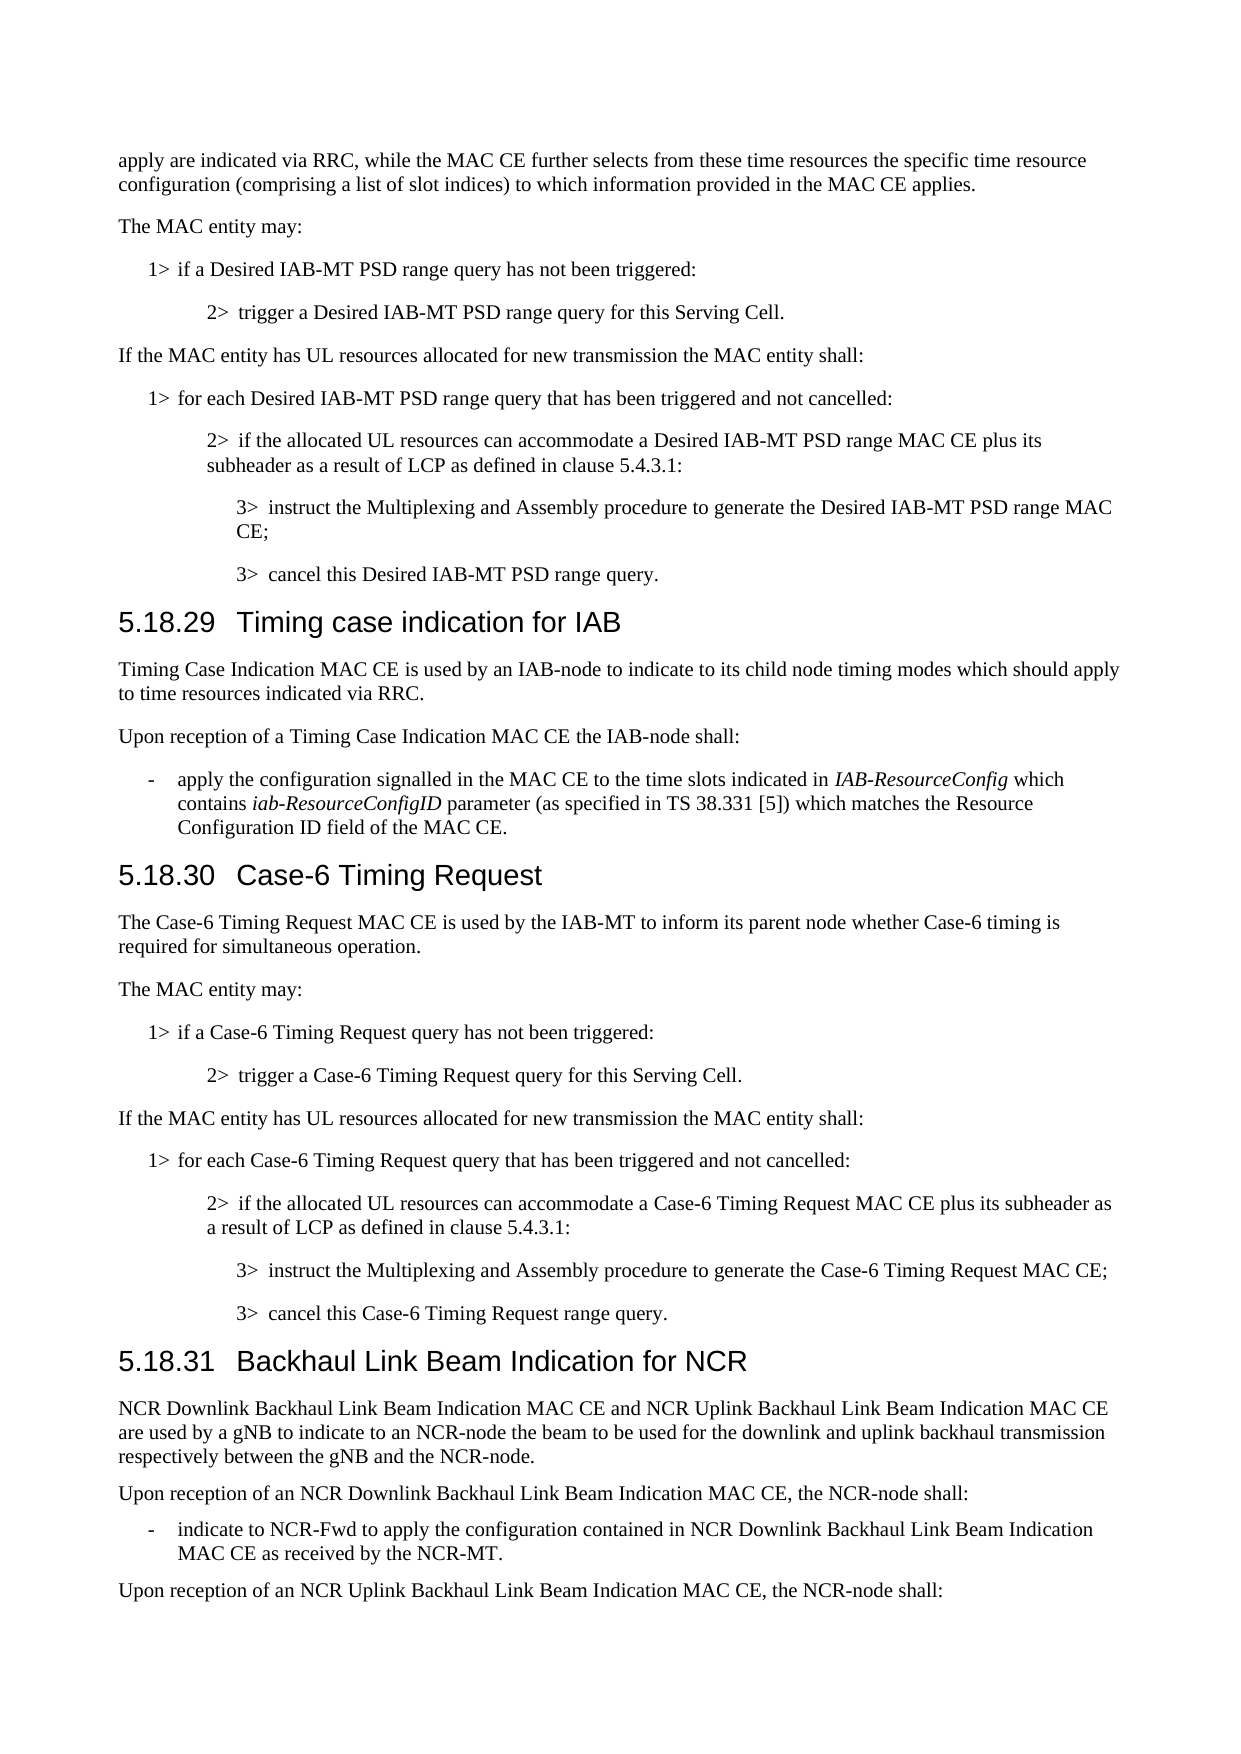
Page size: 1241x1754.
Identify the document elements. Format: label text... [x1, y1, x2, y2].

text 1> if a Desired IAB-MT PSD range query has not been triggered: [148, 257, 1122, 281]
text 1> for each Case-6 Timing Request query that has been triggered and not cancelled: [148, 1148, 1122, 1172]
text Timing Case Indication MAC CE is used by an IAB-node to indicate to its child node timing modes which should apply to time resources indicated via RRC. [118, 657, 1122, 705]
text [118, 147, 1122, 196]
text 3> cancel this Desired IAB-MT PSD range query. [236, 562, 1122, 586]
text - indicate to NCR-Fwd to apply the configuration contained in NCR Downlink Backhaul Link Beam Indication MAC CE as received by the NCR-MT. [148, 1517, 1122, 1565]
text The MAC entity may: [118, 977, 1122, 1001]
text The MAC entity may: [118, 214, 1122, 238]
text 2> trigger a Desired IAB-MT PSD range query for this Serving Cell. [207, 300, 1122, 324]
text 2> trigger a Case-6 Timing Request query for this Serving Cell. [207, 1063, 1122, 1087]
subtitle 5.18.30 Case-6 Timing Request [118, 858, 1122, 891]
text 3> cancel this Case-6 Timing Request range query. [236, 1301, 1122, 1325]
text 2> if the allocated UL resources can accommodate a Desired IAB-MT PSD range MAC CE plus its subheader as a result of LCP as defined in clause 5.4.3.1: [207, 428, 1122, 477]
text - apply the configuration signalled in the MAC CE to the time slots indicated in IAB-ResourceConfig which contains iab-ResourceConfigID parameter (as specified in TS 38.331 [5]) which matches the Resource Configuration ID field of the MAC CE. [148, 767, 1122, 839]
subtitle 5.18.31 Backhaul Link Beam Indication for NCR [118, 1344, 1122, 1377]
text Upon reception of an NCR Downlink Backhaul Link Beam Indication MAC CE, the NCR-node shall: [118, 1481, 1122, 1505]
subtitle 5.18.29 Timing case indication for IAB [118, 605, 1122, 638]
text The Case-6 Timing Request MAC CE is used by the IAB-MT to inform its parent node whether Case-6 timing is required for simultaneous operation. [118, 910, 1122, 958]
text 3> instruct the Multiplexing and Assembly procedure to generate the Desired IAB-MT PSD range MAC CE; [236, 495, 1122, 543]
text Upon reception of a Timing Case Indication MAC CE the IAB-node shall: [118, 724, 1122, 748]
text If the MAC entity has UL resources allocated for new transmission the MAC entity shall: [118, 343, 1122, 367]
text 1> for each Desired IAB-MT PSD range query that has been triggered and not cancelled: [148, 386, 1122, 410]
text 2> if the allocated UL resources can accommodate a Case-6 Timing Request MAC CE plus its subheader as a result of LCP as defined in clause 5.4.3.1: [207, 1191, 1122, 1239]
text Upon reception of an NCR Uplink Backhaul Link Beam Indication MAC CE, the NCR-node shall: [118, 1578, 1122, 1602]
text 3> instruct the Multiplexing and Assembly procedure to generate the Case-6 Timing Request MAC CE; [236, 1258, 1122, 1282]
text 1> if a Case-6 Timing Request query has not been triggered: [148, 1020, 1122, 1044]
text If the MAC entity has UL resources allocated for new transmission the MAC entity shall: [118, 1106, 1122, 1129]
text NCR Downlink Backhaul Link Beam Indication MAC CE and NCR Uplink Backhaul Link Beam Indication MAC CE are used by a gNB to indicate to an NCR-node the beam to be used for the downlink and uplink backhaul transmission respectively between the gNB and the NCR-node. [118, 1396, 1122, 1468]
